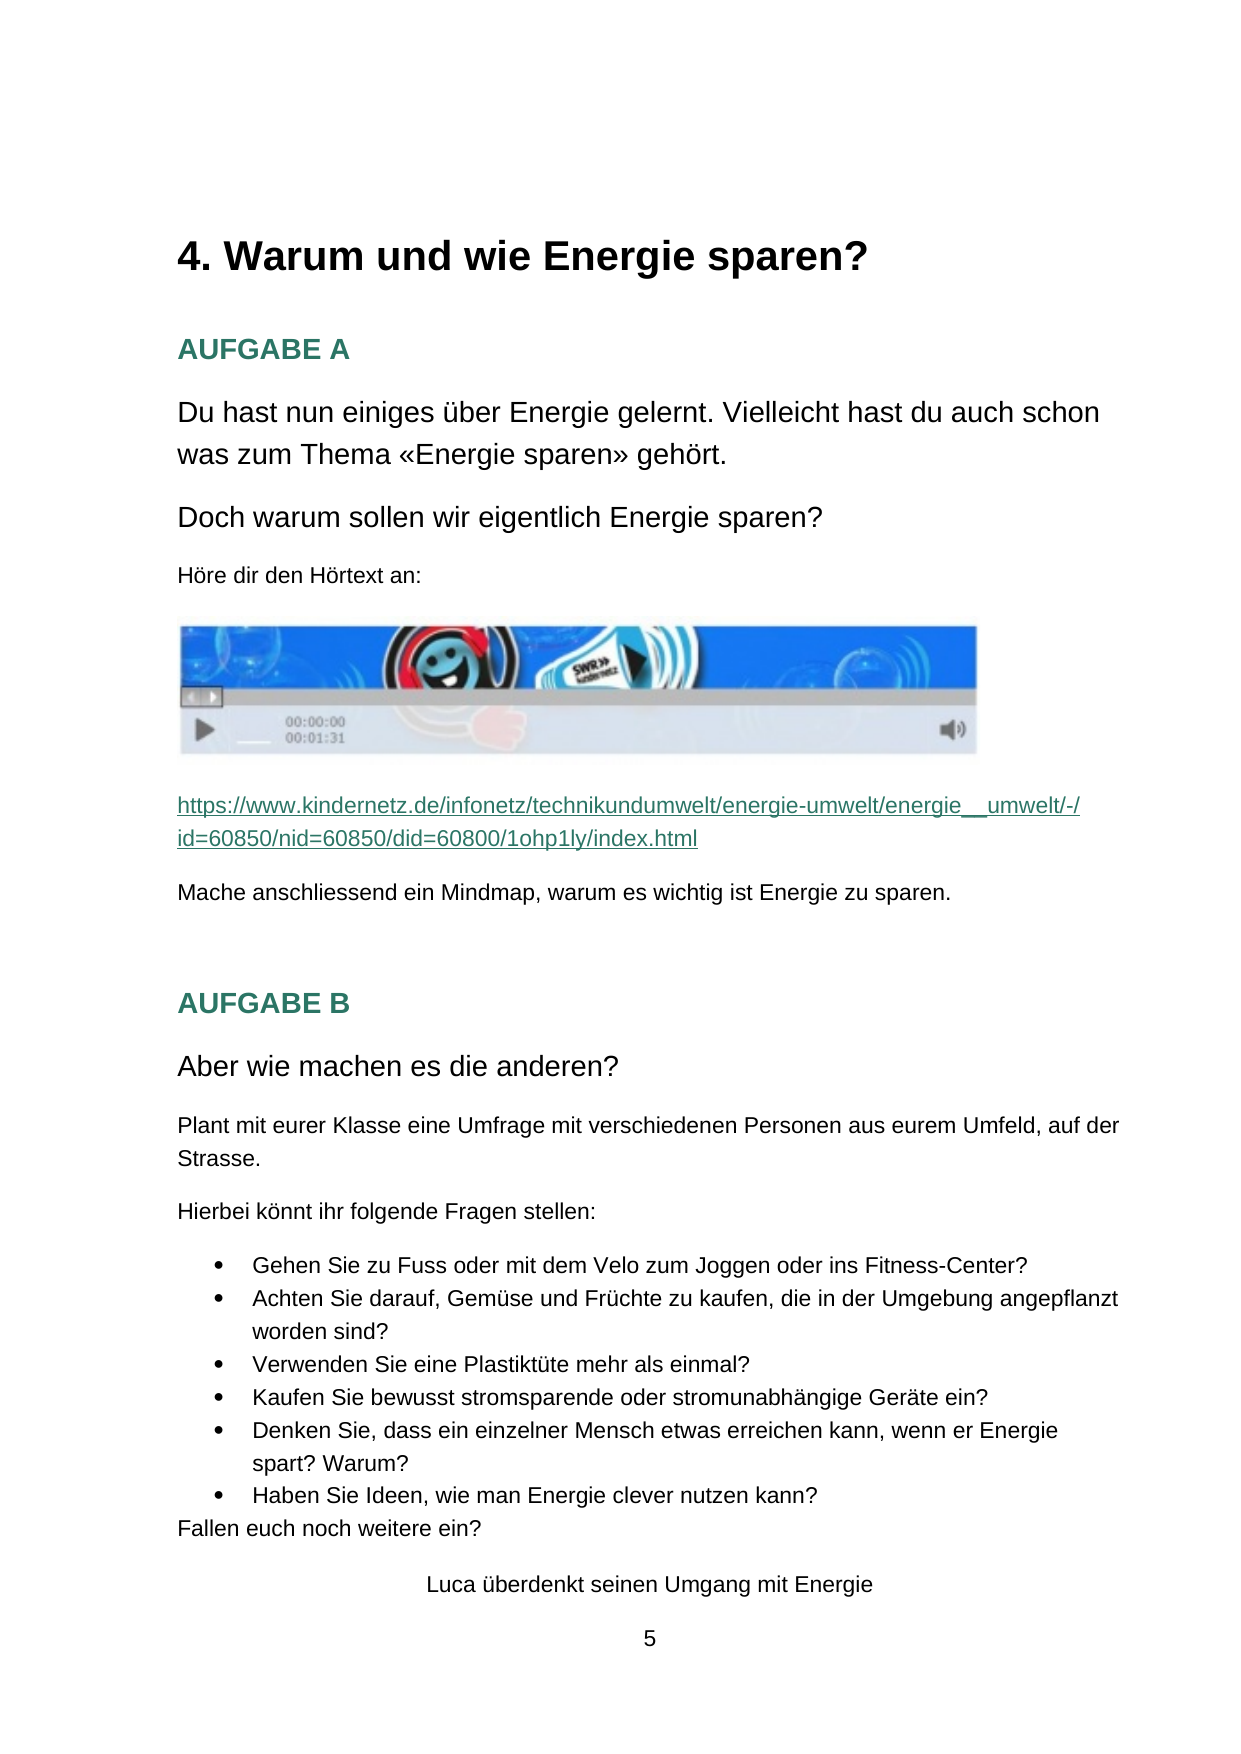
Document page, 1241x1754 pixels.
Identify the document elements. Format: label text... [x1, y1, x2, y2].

subtitle 4. Warum und wie Energie sparen? [177, 231, 1122, 279]
text https://www.kindernetz.de/infonetz/technikundumwelt/energie-umwelt/energie__umwelt/-/id=60850/nid=60850/did=60800/1ohp1ly/index.html [177, 792, 1122, 851]
picture [177, 616, 981, 765]
text Fallen euch noch weitere ein? [177, 1515, 1122, 1542]
list Denken Sie, dass ein einzelner Mensch etwas erreichen kann, wenn er Energie spart? Warum? [214, 1417, 1122, 1476]
subtitle AUFGABE A [177, 332, 1122, 366]
list Gehen Sie zu Fuss oder mit dem Velo zum Joggen oder ins Fitness-Center? [214, 1252, 1122, 1278]
subtitle Doch warum sollen wir eigentlich Energie sparen? [177, 500, 1122, 533]
list Kaufen Sie bewusst stromsparende oder stromunabhängige Geräte ein? [214, 1384, 1122, 1410]
subtitle AUFGABE B [177, 986, 1122, 1020]
subtitle Aber wie machen es die anderen? [177, 1049, 1122, 1082]
subtitle Du hast nun einiges über Energie gelernt. Vielleicht hast du auch schon was zum Thema «Energie sparen» gehört. [177, 395, 1122, 471]
text Höre dir den Hörtext an: [177, 562, 1122, 589]
list Haben Sie Ideen, wie man Energie clever nutzen kann? [214, 1482, 1122, 1509]
text Plant mit eurer Klasse eine Umfrage mit verschiedenen Personen aus eurem Umfeld, auf der Strasse. [177, 1112, 1122, 1171]
list Achten Sie darauf, Gemüse und Früchte zu kaufen, die in der Umgebung angepflanzt worden sind? [214, 1285, 1122, 1344]
text Hierbei könnt ihr folgende Fragen stellen: [177, 1198, 1122, 1224]
text Mache anschliessend ein Mindmap, warum es wichtig ist Energie zu sparen. [177, 879, 1122, 905]
list Verwenden Sie eine Plastiktüte mehr als einmal? [214, 1351, 1122, 1377]
